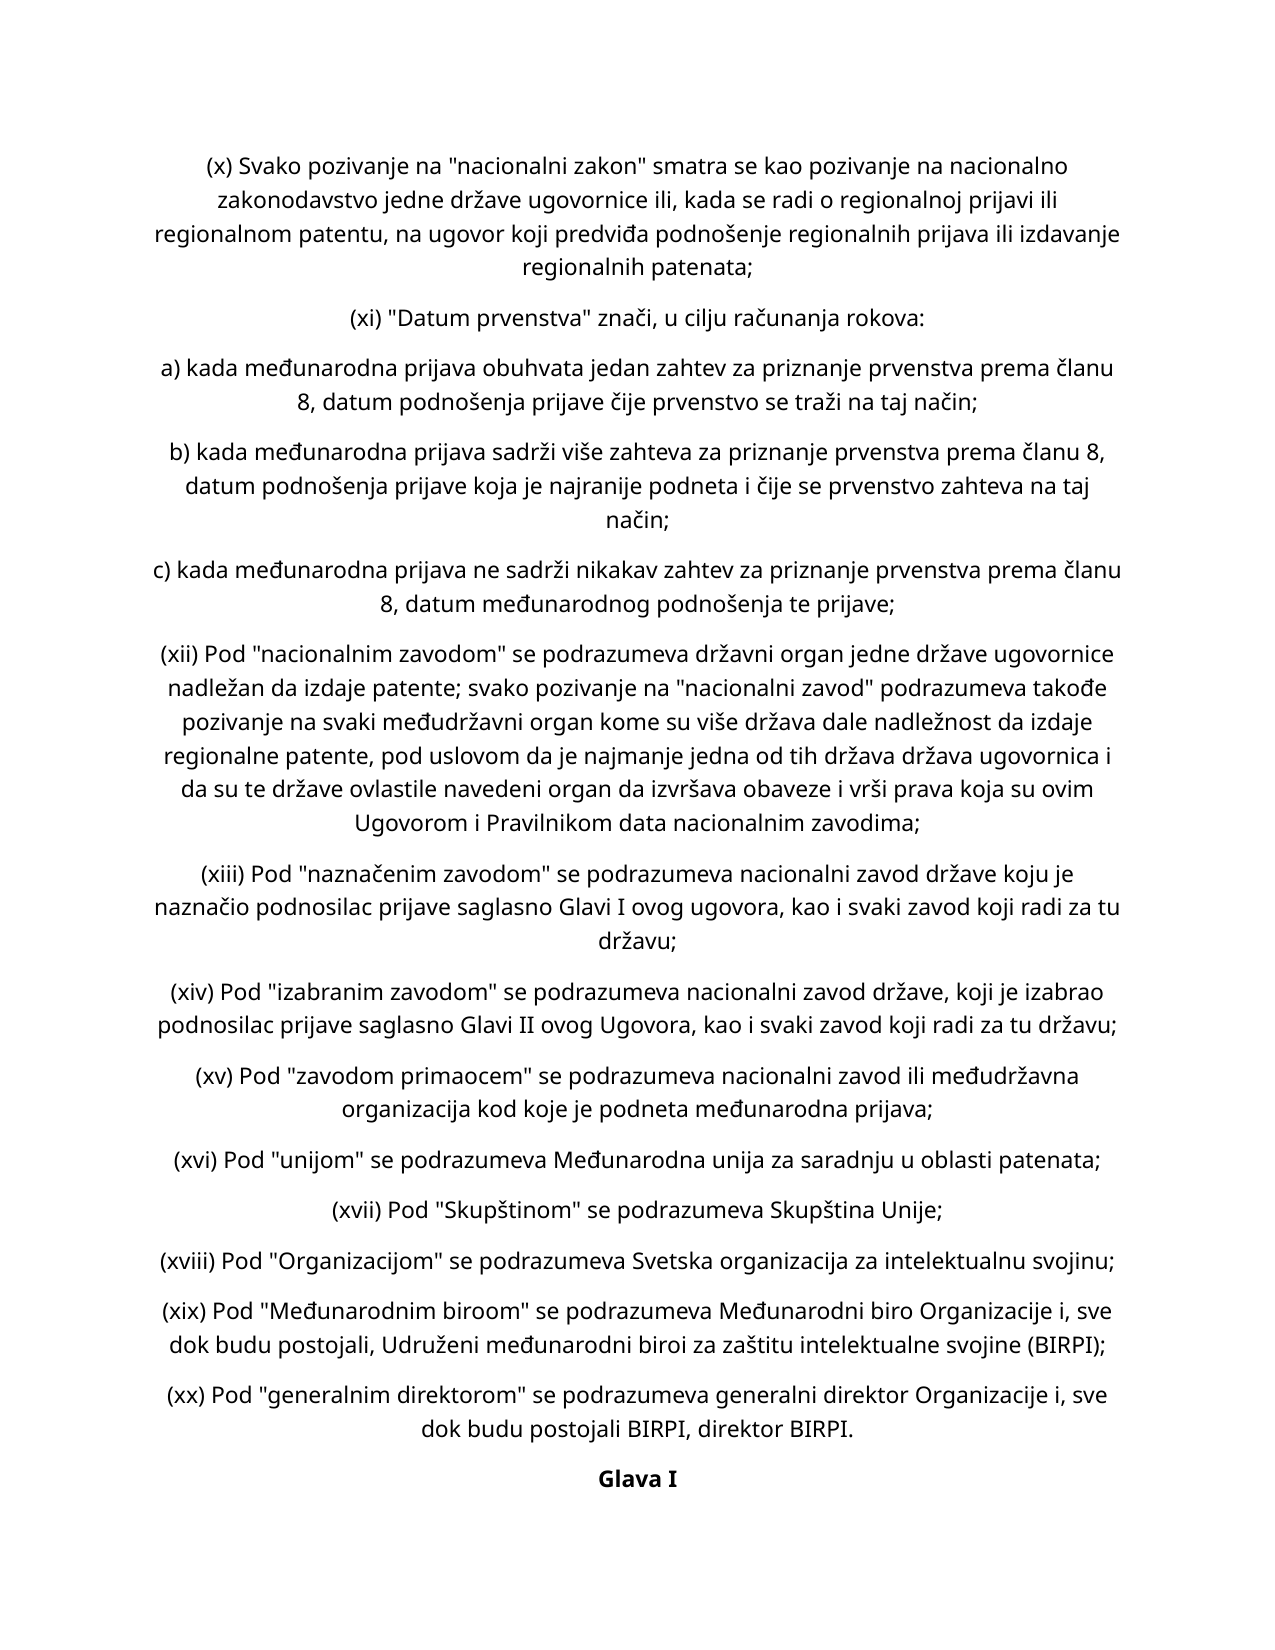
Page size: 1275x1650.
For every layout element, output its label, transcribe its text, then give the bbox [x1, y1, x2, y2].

text (xii) Pod "nacionalnim zavodom" se podrazumeva državni organ jedne države ugovornice nadležan da izdaje patente; svako pozivanje na "nacionalni zavod" podrazumeva takođe pozivanje na svaki međudržavni organ kome su više država dale nadležnost da izdaje regionalne patente, pod uslovom da je najmanje jedna od tih država država ugovornica i da su te države ovlastile navedeni organ da izvršava obaveze i vrši prava koja su ovim Ugovorom i Pravilnikom data nacionalnim zavodima; [150, 638, 1125, 838]
text (xi) "Datum prvenstva" znači, u cilju računanja rokova: [150, 302, 1125, 333]
text (xvi) Pod "unijom" se podrazumeva Međunarodna unija za saradnju u oblasti patenata; [150, 1144, 1125, 1175]
text b) kada međunarodna prijava sadrži više zahteva za priznanje prvenstva prema članu 8, datum podnošenja prijave koja je najranije podneta i čije se prvenstvo zahteva na taj način; [150, 436, 1125, 535]
text (xix) Pod "Međunarodnim biroom" se podrazumeva Međunarodni biro Organizacije i, sve dok budu postojali, Udruženi međunarodni biroi za zaštitu intelektualne svojine (BIRPI); [150, 1295, 1125, 1360]
text (xiii) Pod "naznačenim zavodom" se podrazumeva nacionalni zavod države koju je naznačio podnosilac prijave saglasno Glavi I ovog ugovora, kao i svaki zavod koji radi za tu državu; [150, 857, 1125, 956]
text Glava I [150, 1463, 1125, 1494]
text (xv) Pod "zavodom primaocem" se podrazumeva nacionalni zavod ili međudržavna organizacija kod koje je podneta međunarodna prijava; [150, 1059, 1125, 1124]
text c) kada međunarodna prijava ne sadrži nikakav zahtev za priznanje prvenstva prema članu 8, datum međunarodnog podnošenja te prijave; [150, 554, 1125, 619]
text (x) Svako pozivanje na "nacionalni zakon" smatra se kao pozivanje na nacionalno zakonodavstvo jedne države ugovornice ili, kada se radi o regionalnoj prijavi ili regionalnom patentu, na ugovor koji predviđa podnošenje regionalnih prijava ili izdavanje regionalnih patenata; [150, 150, 1125, 282]
text (xviii) Pod "Organizacijom" se podrazumeva Svetska organizacija za intelektualnu svojinu; [150, 1244, 1125, 1276]
text (xx) Pod "generalnim direktorom" se podrazumeva generalni direktor Organizacije i, sve dok budu postojali BIRPI, direktor BIRPI. [150, 1379, 1125, 1444]
text a) kada međunarodna prijava obuhvata jedan zahtev za priznanje prvenstva prema članu 8, datum podnošenja prijave čije prvenstvo se traži na taj način; [150, 352, 1125, 417]
text (xiv) Pod "izabranim zavodom" se podrazumeva nacionalni zavod države, koji je izabrao podnosilac prijave saglasno Glavi II ovog Ugovora, kao i svaki zavod koji radi za tu državu; [150, 975, 1125, 1040]
text (xvii) Pod "Skupštinom" se podrazumeva Skupština Unije; [150, 1194, 1125, 1225]
